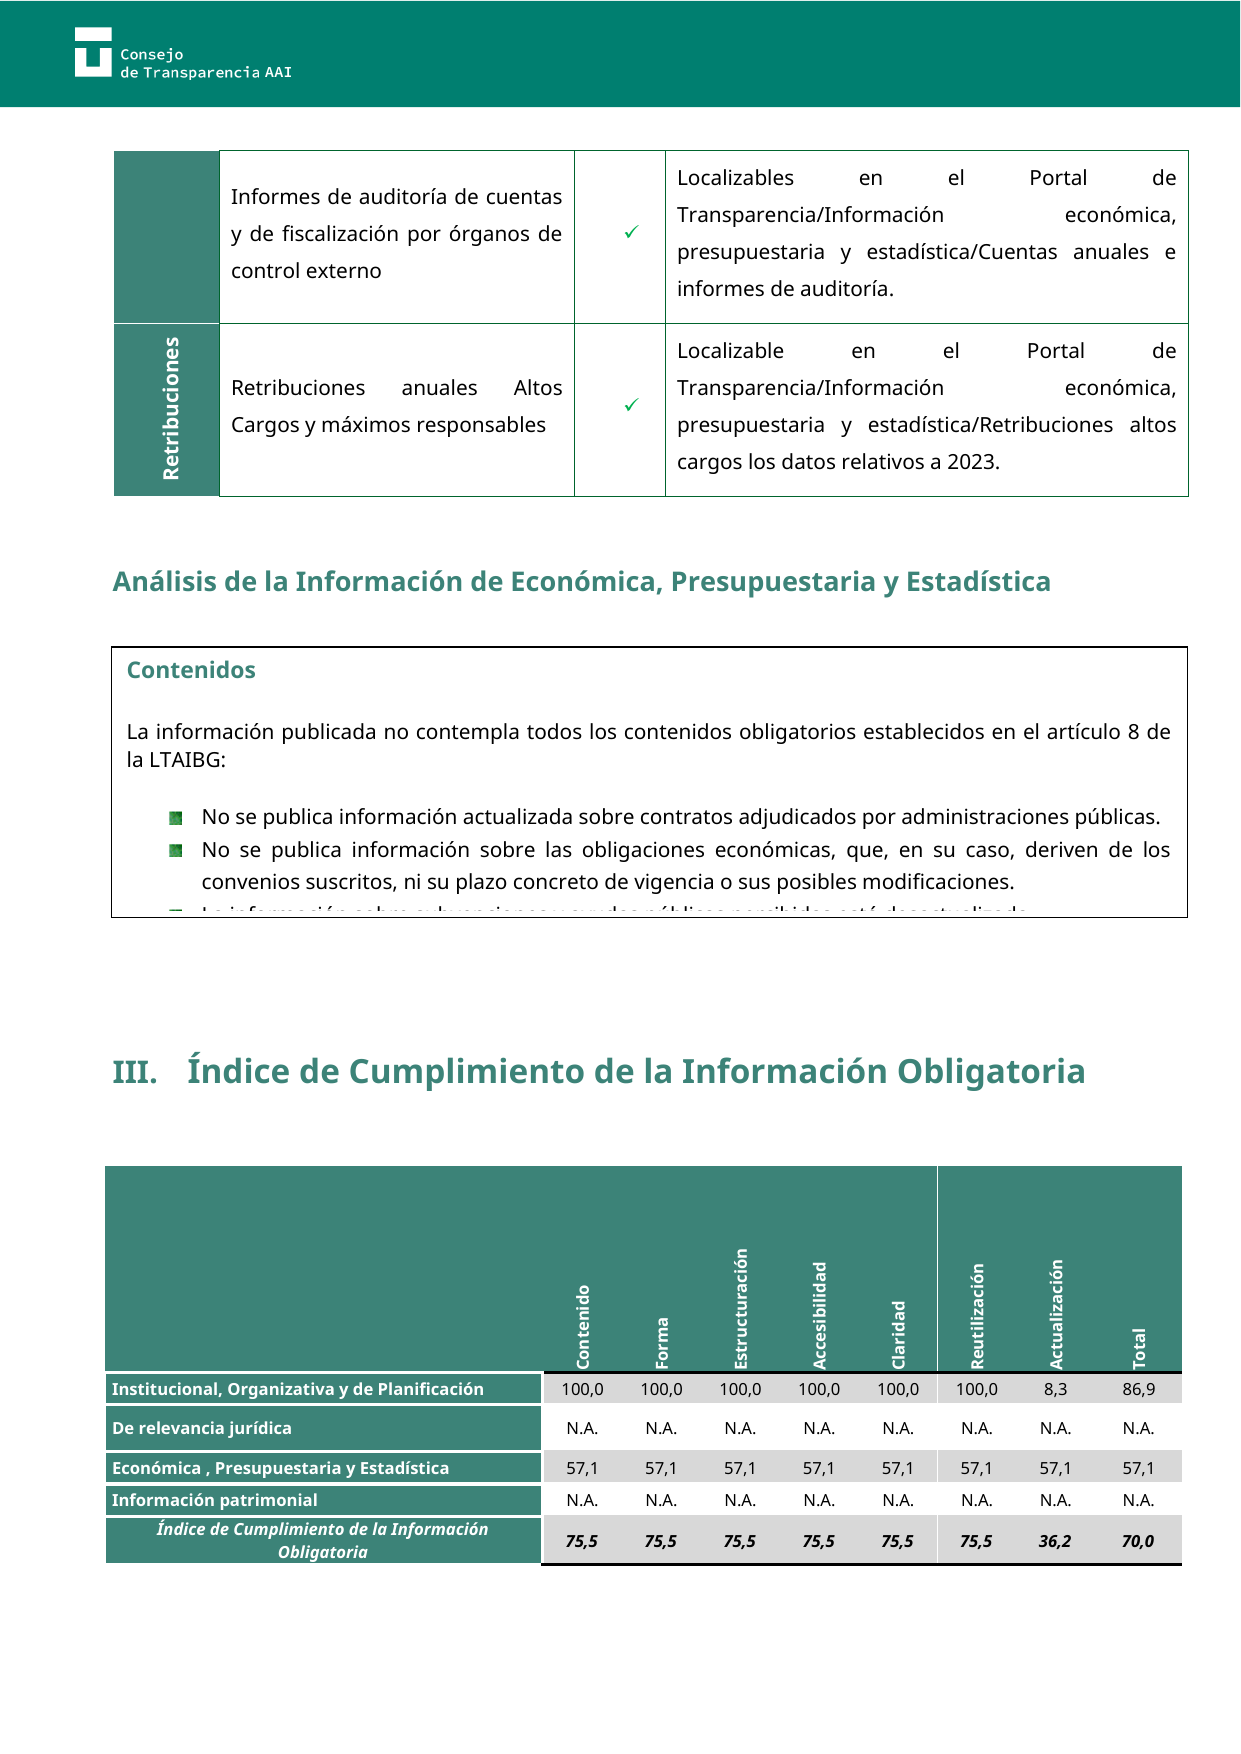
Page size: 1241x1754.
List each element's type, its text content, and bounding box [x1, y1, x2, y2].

table_header Estructuración [701, 1166, 780, 1371]
table_header Accesibilidad [780, 1166, 859, 1371]
table_cell 100,0 [622, 1374, 701, 1403]
picture [165, 807, 182, 825]
table_cell Información patrimonial [106, 1486, 541, 1515]
table_cell 75,5 [701, 1515, 780, 1563]
table_header Claridad [859, 1166, 937, 1371]
table_cell [575, 151, 665, 323]
table_cell Índice de Cumplimiento de la Información Obligatoria [106, 1518, 541, 1563]
table_header Actualización [1016, 1166, 1095, 1371]
picture [265, 67, 291, 77]
table_cell Localizables en el Portal de Transparencia/Información económica, presupuestaria y estadística/Cuentas anuales e informes de auditoría. [666, 151, 1188, 323]
table_cell 57,1 [622, 1450, 701, 1482]
table_cell 100,0 [938, 1374, 1016, 1403]
table_cell N.A. [780, 1483, 859, 1515]
table_cell 8,3 [1016, 1374, 1095, 1403]
table_cell N.A. [859, 1483, 937, 1515]
table_cell 75,5 [622, 1515, 701, 1563]
table_cell 75,5 [938, 1515, 1016, 1563]
table_cell 57,1 [544, 1450, 622, 1482]
table_cell N.A. [1095, 1403, 1182, 1450]
table_cell N.A. [938, 1483, 1016, 1515]
table_cell 57,1 [780, 1450, 859, 1482]
list Índice de Cumplimiento de la Información Obligatoria [112, 1048, 1174, 1093]
table_cell 100,0 [701, 1374, 780, 1403]
table_cell De relevancia jurídica [106, 1406, 541, 1450]
table_cell 57,1 [1095, 1450, 1182, 1482]
table_header Total [1095, 1166, 1182, 1371]
table_cell [575, 324, 665, 496]
table_cell Informes de auditoría de cuentas y de fiscalización por órganos de control externo [220, 151, 574, 323]
text Análisis de la Información de Económica, Presupuestaria y Estadística [112, 562, 1174, 599]
table_cell N.A. [622, 1483, 701, 1515]
table_cell N.A. [701, 1483, 780, 1515]
table_cell 75,5 [780, 1515, 859, 1563]
picture [165, 905, 182, 911]
table_cell 100,0 [859, 1374, 937, 1403]
table_header Forma [622, 1166, 701, 1371]
table_cell 57,1 [701, 1450, 780, 1482]
picture [121, 48, 259, 80]
table_cell N.A. [780, 1403, 859, 1450]
table_header Contenido [543, 1166, 622, 1371]
table_cell 57,1 [1016, 1450, 1095, 1482]
table_cell Económica , Presupuestaria y Estadística [106, 1453, 541, 1482]
table_cell N.A. [544, 1483, 622, 1515]
table_cell 100,0 [544, 1374, 622, 1403]
table_cell Localizable en el Portal de Transparencia/Información económica, presupuestaria y estadística/Retribuciones altos cargos los datos relativos a 2023. [666, 324, 1188, 496]
table_cell N.A. [544, 1403, 622, 1450]
table_cell N.A. [859, 1403, 937, 1450]
table_cell Retribuciones [114, 324, 219, 496]
table_header [105, 1166, 543, 1371]
table_cell N.A. [622, 1403, 701, 1450]
table_cell 57,1 [859, 1450, 937, 1482]
table_cell N.A. [1095, 1483, 1182, 1515]
table_cell Retribuciones anuales Altos Cargos y máximos responsables [220, 324, 574, 496]
table_header Reutilización [938, 1166, 1016, 1371]
table_cell 57,1 [938, 1450, 1016, 1482]
table_cell 75,5 [544, 1515, 622, 1563]
table_cell 100,0 [780, 1374, 859, 1403]
table_cell Cuentas [114, 151, 219, 323]
table_cell N.A. [701, 1403, 780, 1450]
table_cell Institucional, Organizativa y de Planificación [106, 1374, 541, 1403]
table_cell 75,5 [859, 1515, 937, 1563]
table_cell N.A. [1016, 1403, 1095, 1450]
table_cell 86,9 [1095, 1374, 1182, 1403]
table_cell N.A. [1016, 1483, 1095, 1515]
picture [165, 840, 182, 857]
table_cell 70,0 [1095, 1515, 1182, 1563]
table_cell N.A. [938, 1403, 1016, 1450]
table_cell 36,2 [1016, 1515, 1095, 1563]
